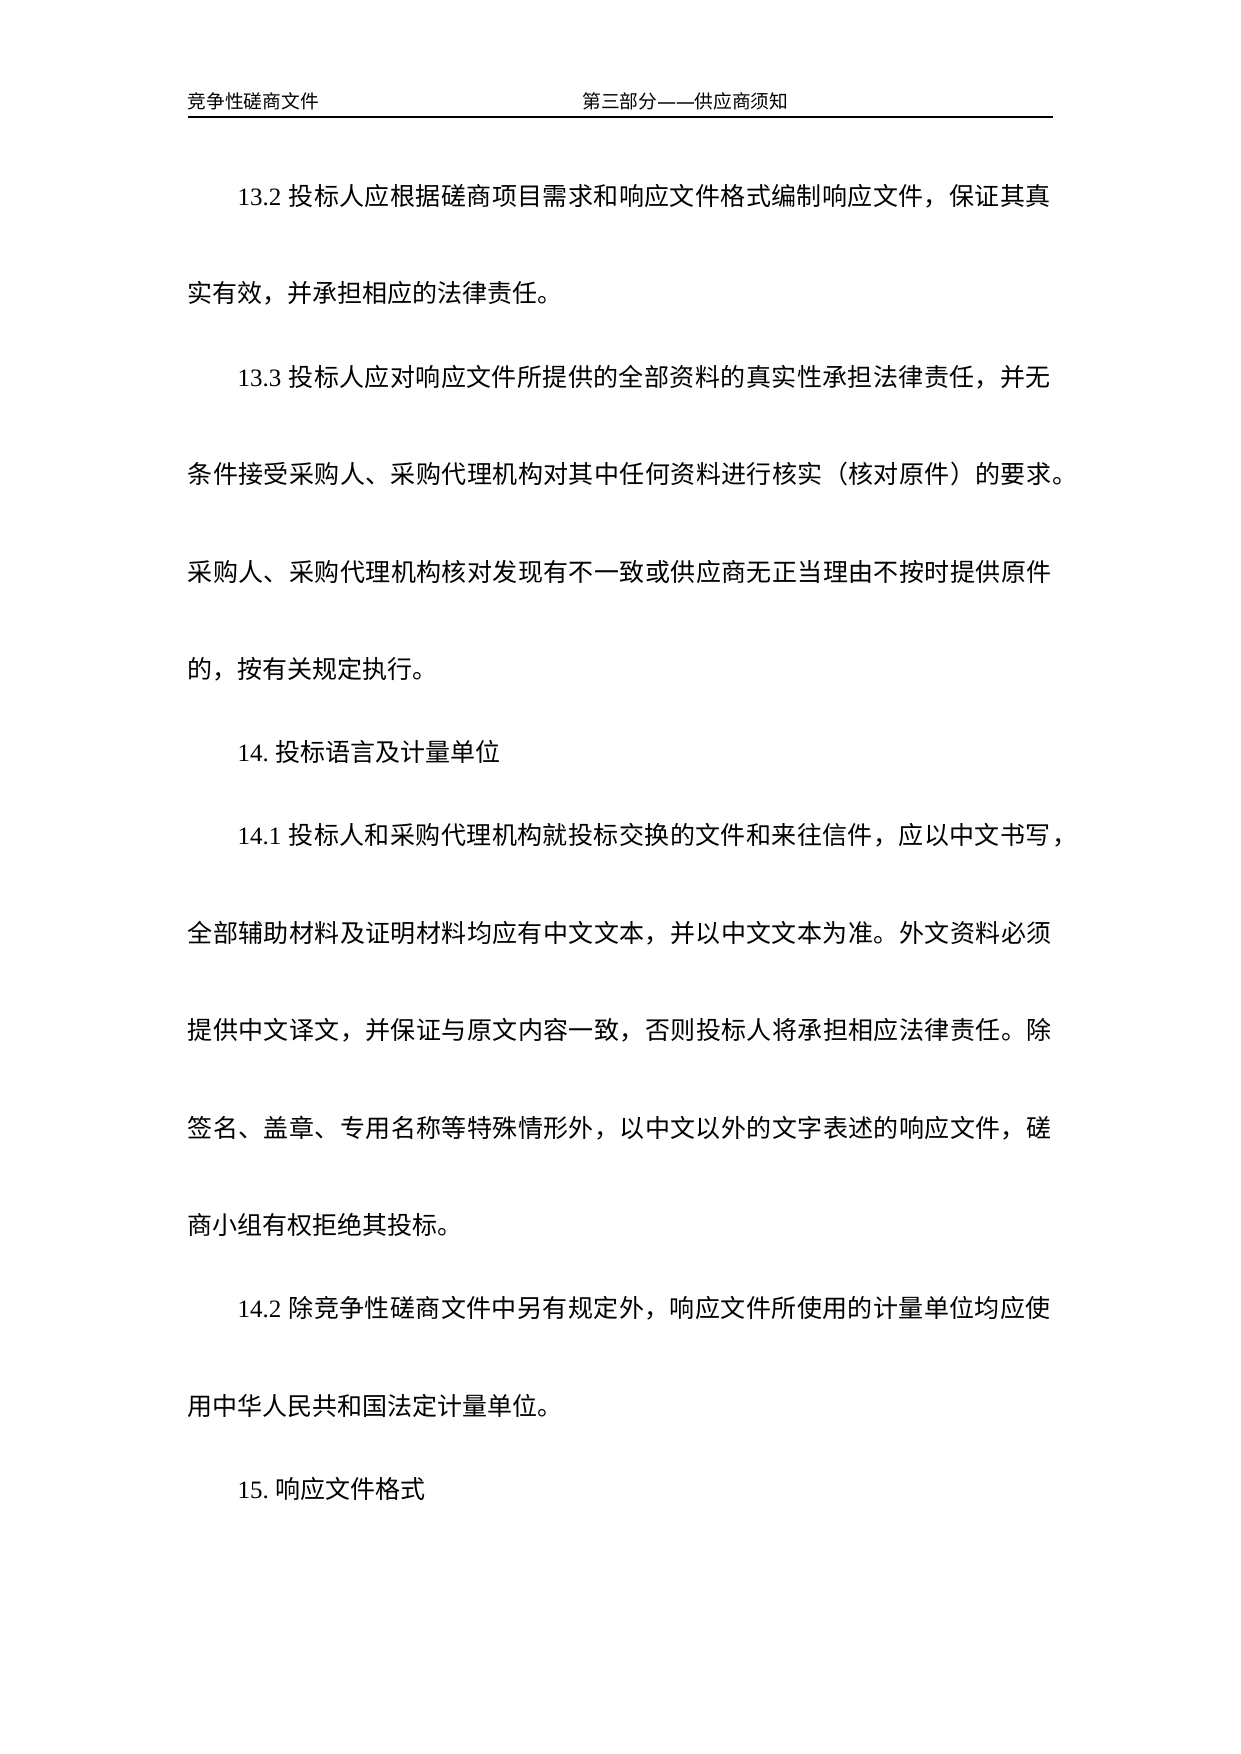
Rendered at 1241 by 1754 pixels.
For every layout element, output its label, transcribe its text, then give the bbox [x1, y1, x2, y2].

text 13.2 投标人应根据磋商项目需求和响应文件格式编制响应文件，保证其真实有效，并承担相应的法律责任。 [187, 162, 1053, 324]
text 14. 投标语言及计量单位 [187, 718, 1053, 783]
text 13.3 投标人应对响应文件所提供的全部资料的真实性承担法律责任，并无条件接受采购人、采购代理机构对其中任何资料进行核实（核对原件）的要求。采购人、采购代理机构核对发现有不一致或供应商无正当理由不按时提供原件的，按有关规定执行。 [187, 343, 1053, 700]
text 15. 响应文件格式 [187, 1455, 1053, 1520]
text 14.1 投标人和采购代理机构就投标交换的文件和来往信件，应以中文书写，全部辅助材料及证明材料均应有中文文本，并以中文文本为准。外文资料必须提供中文译文，并保证与原文内容一致，否则投标人将承担相应法律责任。除签名、盖章、专用名称等特殊情形外，以中文以外的文字表述的响应文件，磋商小组有权拒绝其投标。 [187, 801, 1053, 1256]
text 14.2 除竞争性磋商文件中另有规定外，响应文件所使用的计量单位均应使用中华人民共和国法定计量单位。 [187, 1274, 1053, 1437]
